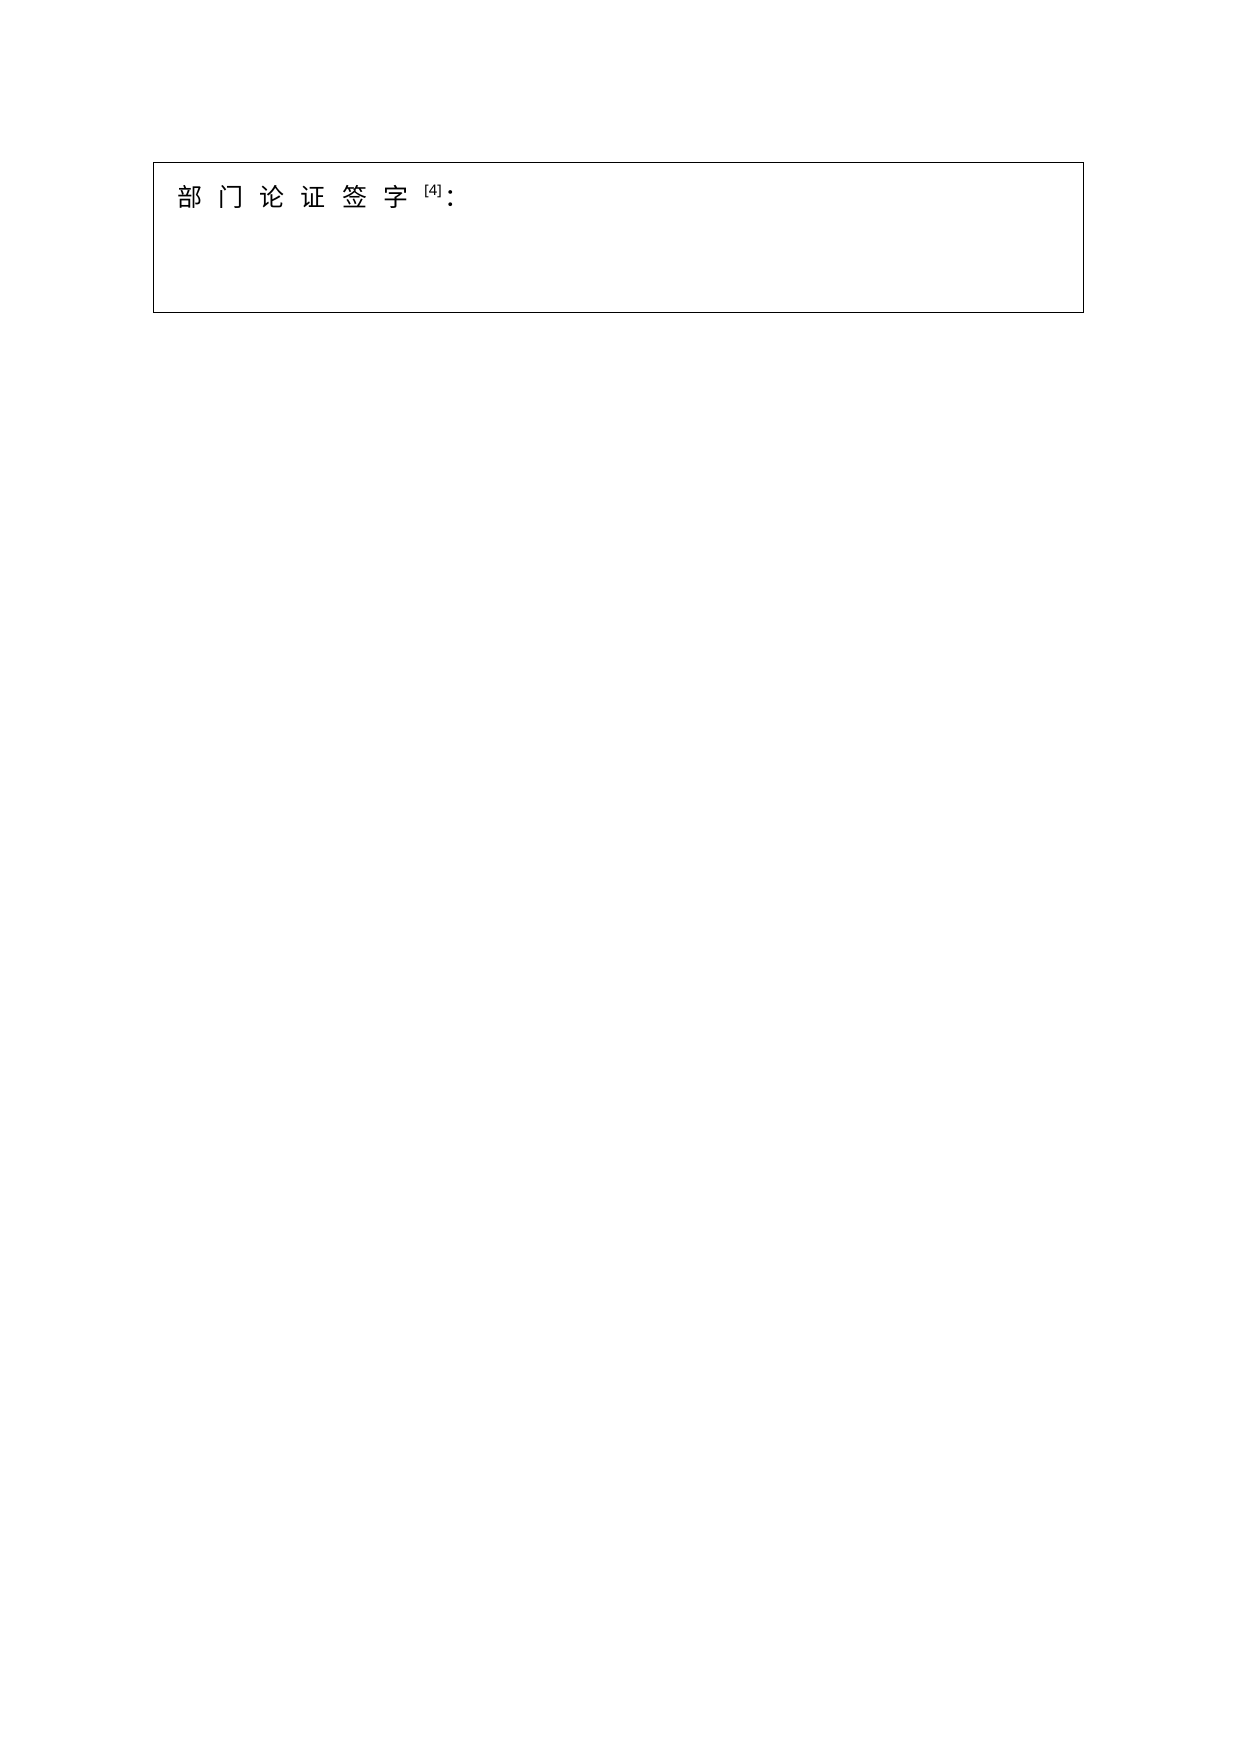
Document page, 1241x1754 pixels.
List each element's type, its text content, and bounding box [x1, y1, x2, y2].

table_cell 部门论证签字[4]： [154, 163, 1083, 312]
